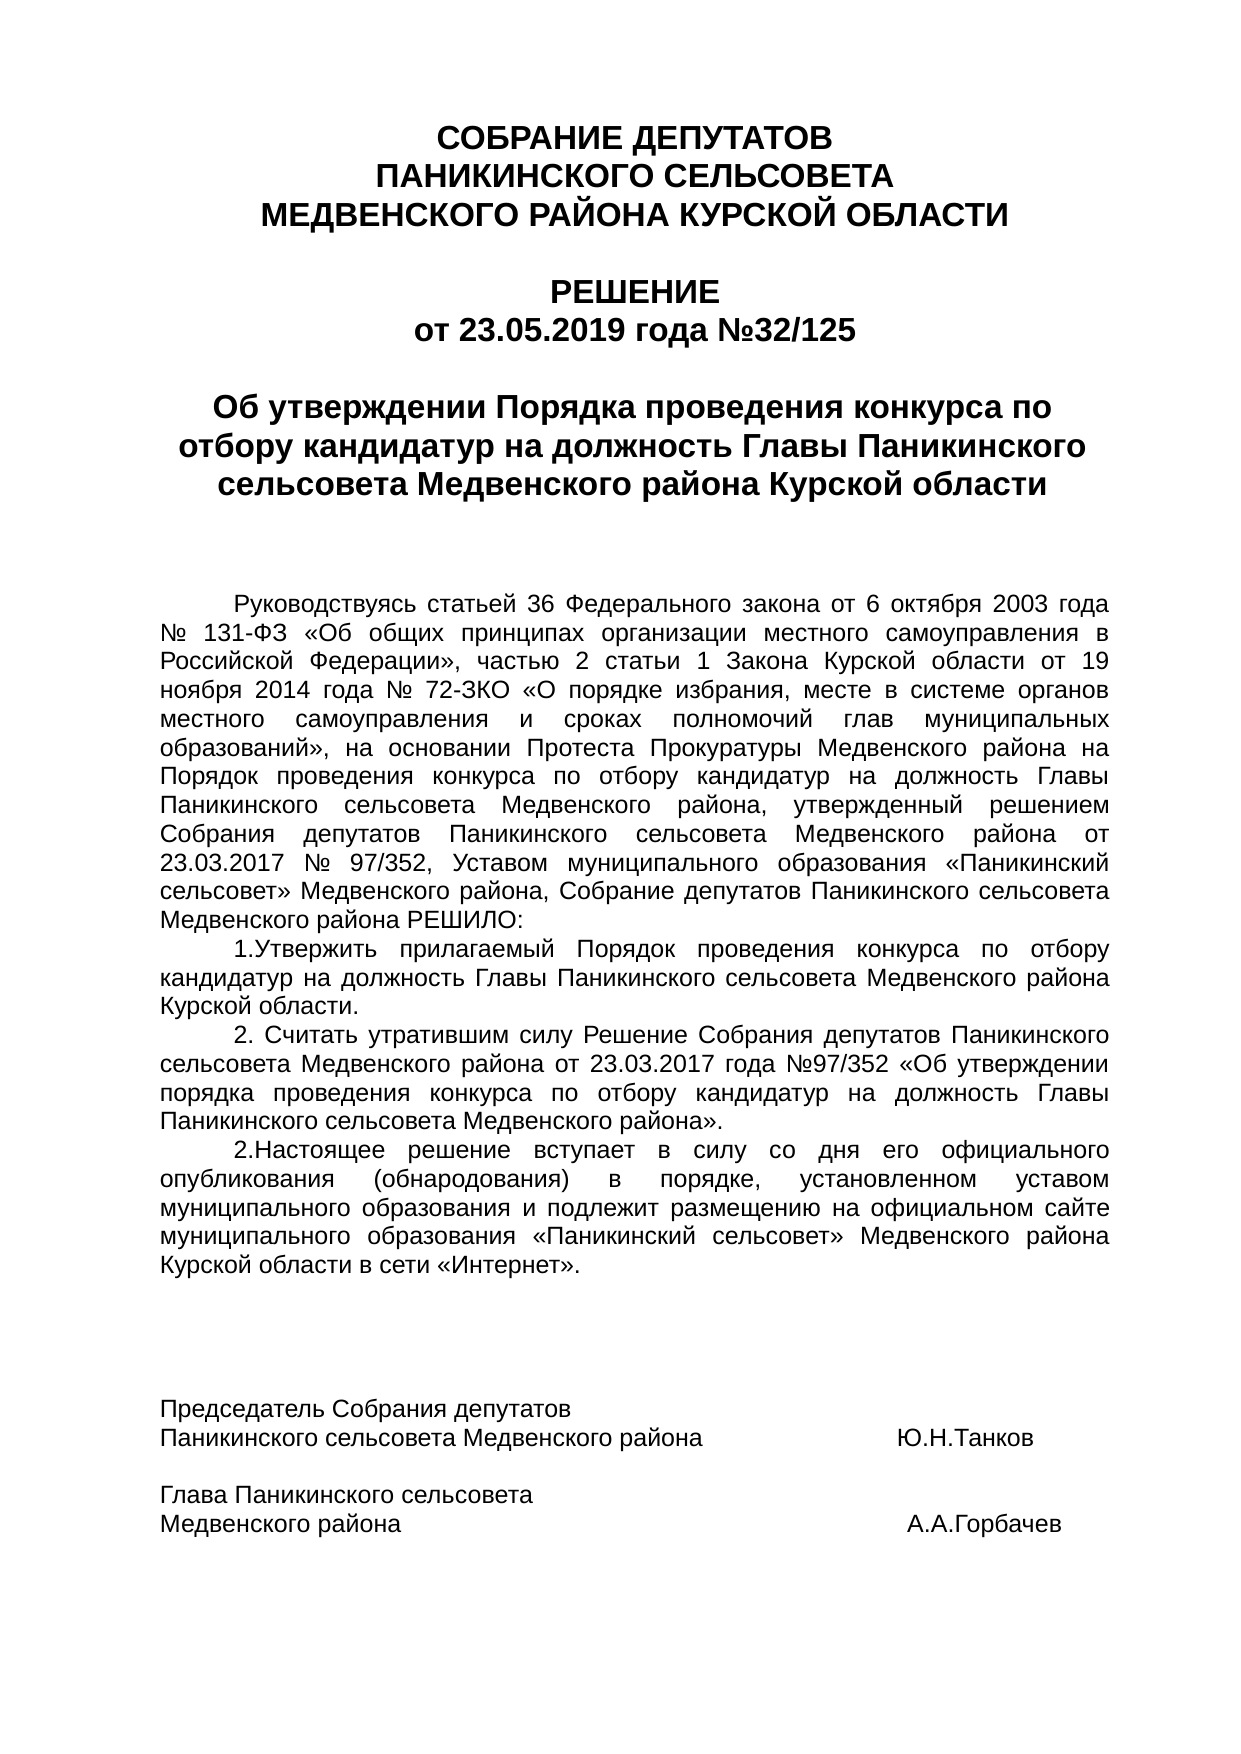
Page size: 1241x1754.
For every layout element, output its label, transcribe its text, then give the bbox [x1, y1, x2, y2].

text ПАНИКИНСКОГО СЕЛЬСОВЕТА [159, 157, 1110, 195]
text Председатель Собрания депутатов [159, 1394, 1110, 1422]
text Об утверждении Порядка проведения конкурса по отбору кандидатур на должность Главы Паникинского сельсовета Медвенского района Курской области [159, 387, 1106, 502]
text 1.Утвержить прилагаемый Порядок проведения конкурса по отбору кандидатур на должность Главы Паникинского сельсовета Медвенского района Курской области. [159, 934, 1110, 1020]
text Глава Паникинского сельсовета [159, 1480, 1110, 1509]
text РЕШЕНИЕ [159, 272, 1110, 310]
text 2. Считать утратившим силу Решение Собрания депутатов Паникинского сельсовета Медвенского района от 23.03.2017 года №97/352 «Об утверждении порядка проведения конкурса по отбору кандидатур на должность Главы Паникинского сельсовета Медвенского района». [159, 1020, 1110, 1135]
text СОБРАНИЕ ДЕПУТАТОВ [159, 118, 1110, 157]
text от 23.05.2019 года №32/125 [159, 310, 1110, 349]
text 2.Настоящее решение вступает в силу со дня его официального опубликования (обнародования) в порядке, установленном уставом муниципального образования и подлежит размещению на официальном сайте муниципального образования «Паникинский сельсовет» Медвенского района Курской области в сети «Интернет». [159, 1135, 1110, 1279]
text Паникинского сельсовета Медвенского района Ю.Н.Танков [159, 1422, 1110, 1451]
text Руководствуясь статьей 36 Федерального закона от 6 октября 2003 года № 131-ФЗ «Об общих принципах организации местного самоуправления в Российской Федерации», частью 2 статьи 1 Закона Курской области от 19 ноября 2014 года № 72-ЗКО «О порядке избрания, месте в системе органов местного самоуправления и сроках полномочий глав муниципальных образований», на основании Протеста Прокуратуры Медвенского района на Порядок проведения конкурса по отбору кандидатур на должность Главы Паникинского сельсовета Медвенского района, утвержденный решением Собрания депутатов Паникинского сельсовета Медвенского района от 23.03.2017 № 97/352, Уставом муниципального образования «Паникинский сельсовет» Медвенского района, Собрание депутатов Паникинского сельсовета Медвенского района РЕШИЛО: [159, 589, 1110, 934]
text Медвенского района А.А.Горбачев [159, 1509, 1110, 1537]
text МЕДВЕНСКОГО РАЙОНА КУРСКОЙ ОБЛАСТИ [159, 195, 1110, 233]
